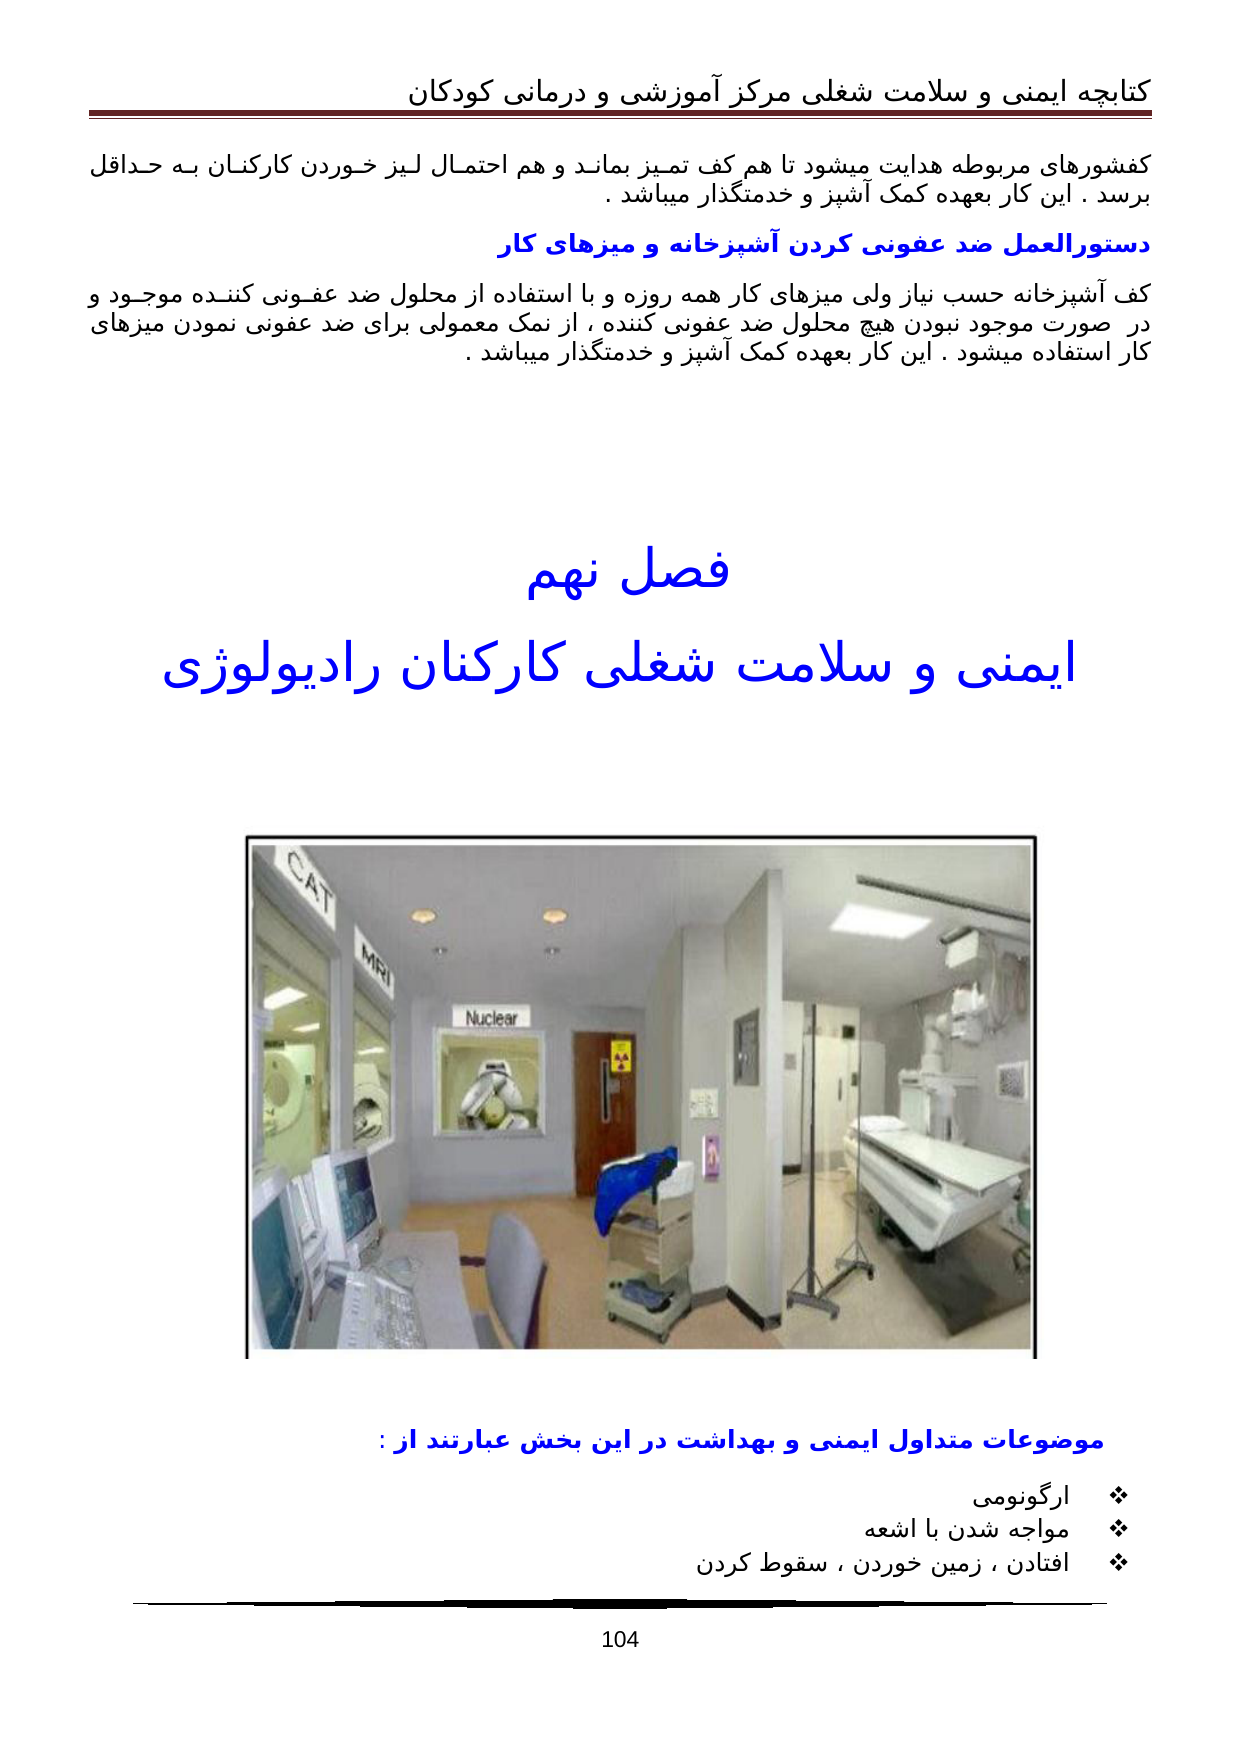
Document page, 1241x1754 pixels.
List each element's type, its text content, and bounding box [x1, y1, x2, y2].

list افتادن ، زمین خوردن ، سقوط کردن [89, 1548, 1107, 1577]
text موضوعات متداول ایمنی و بهداشت در این بخش عبارتند از : [89, 1425, 1152, 1454]
text کف آشپزخانه حسب نیاز ولی میزهای کار همه روزه و با استفاده از محلول ضد عفونی کننده موجود و در صورت موجود نبودن هیچ محلول ضد عفونی کننده ، از نمک معمولی برای ضد عفونی نمودن میزهای کار استفاده میشود . این کار بعهده کمک آشپز و خدمتگذار میباشد . [89, 279, 1152, 366]
list مواجه شدن با اشعه [89, 1514, 1107, 1544]
text دستورالعمل ضد عفونی کردن آشپزخانه و میزهای کار [89, 229, 1152, 258]
list ارگونومی [89, 1481, 1107, 1510]
text ایمنی و سلامت شغلی کارکنان رادیولوژی [89, 631, 1152, 694]
text فصل نهم [89, 537, 1152, 600]
